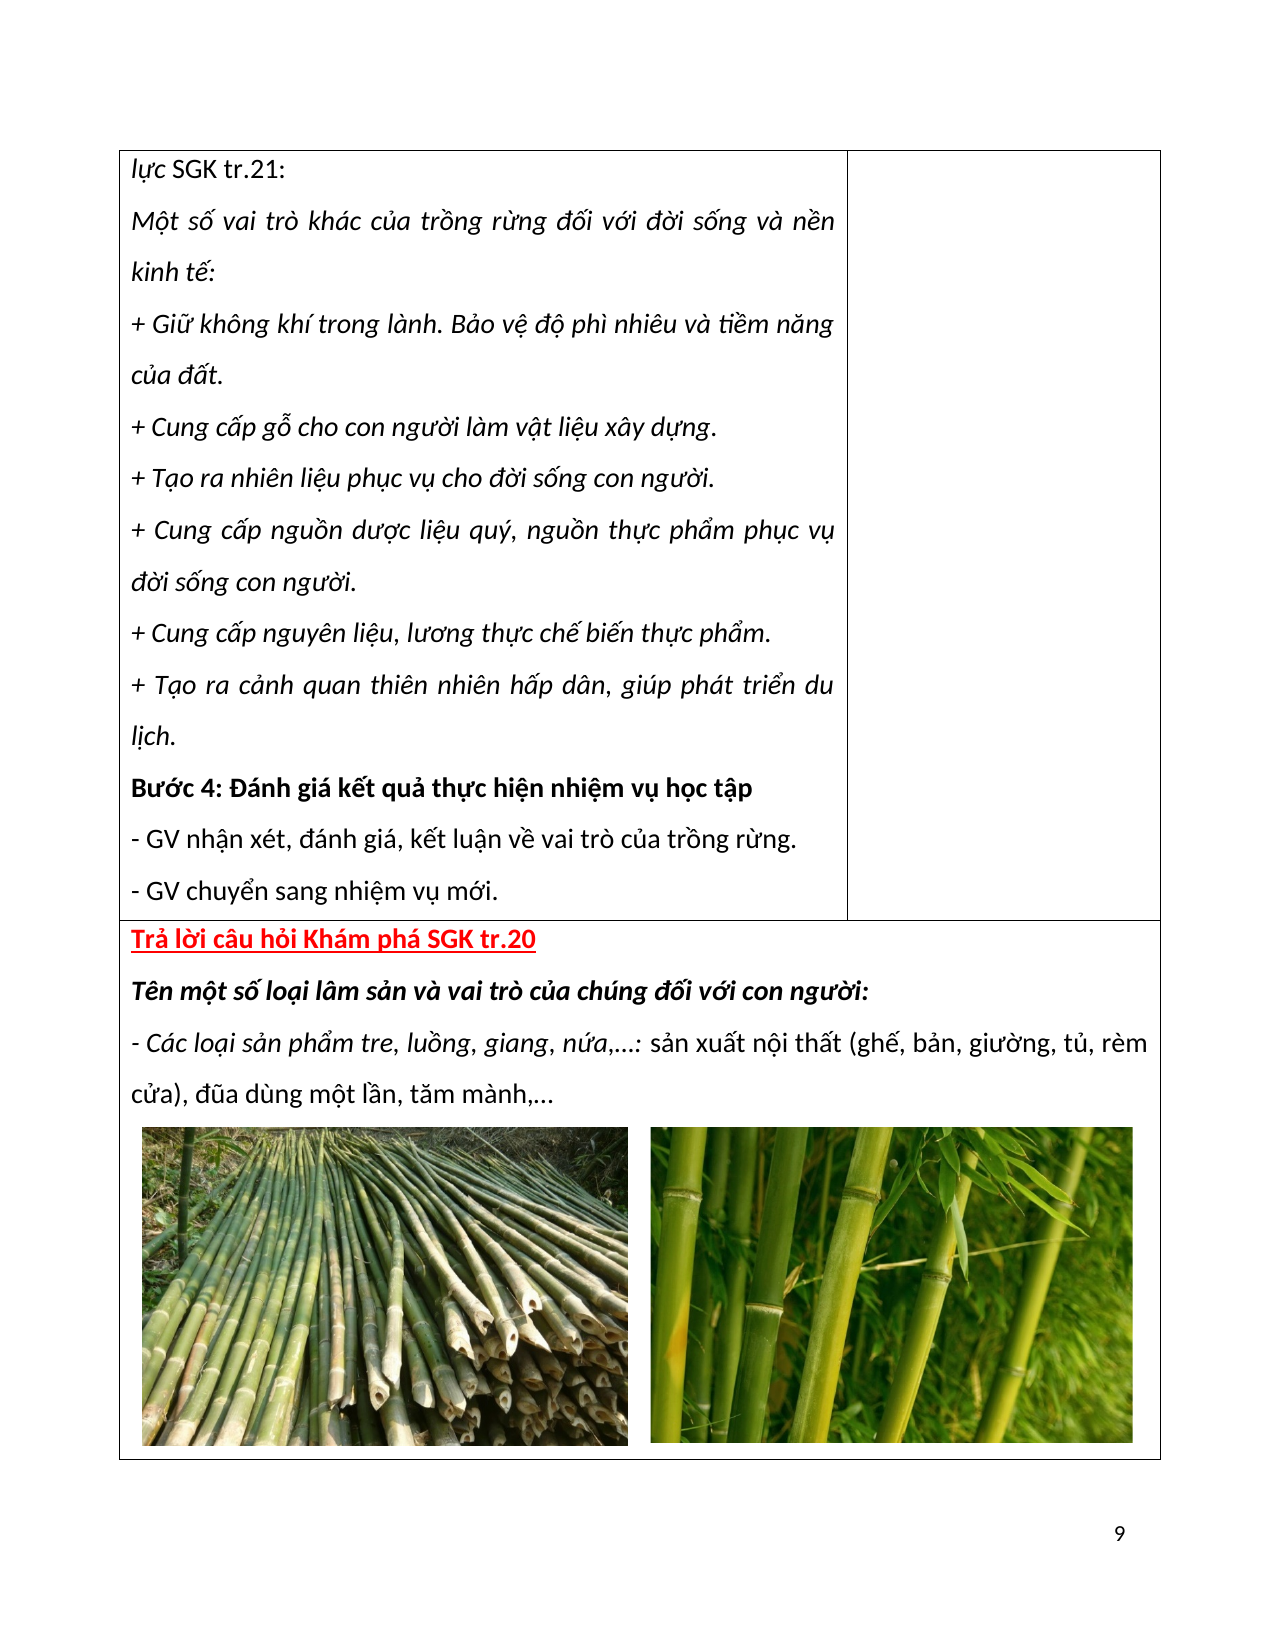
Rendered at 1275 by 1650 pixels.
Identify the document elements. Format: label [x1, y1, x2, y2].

table_cell [120, 921, 1160, 1459]
picture [650, 1127, 1133, 1443]
table_cell [120, 151, 847, 920]
picture [142, 1127, 628, 1446]
table_cell [848, 151, 1160, 920]
